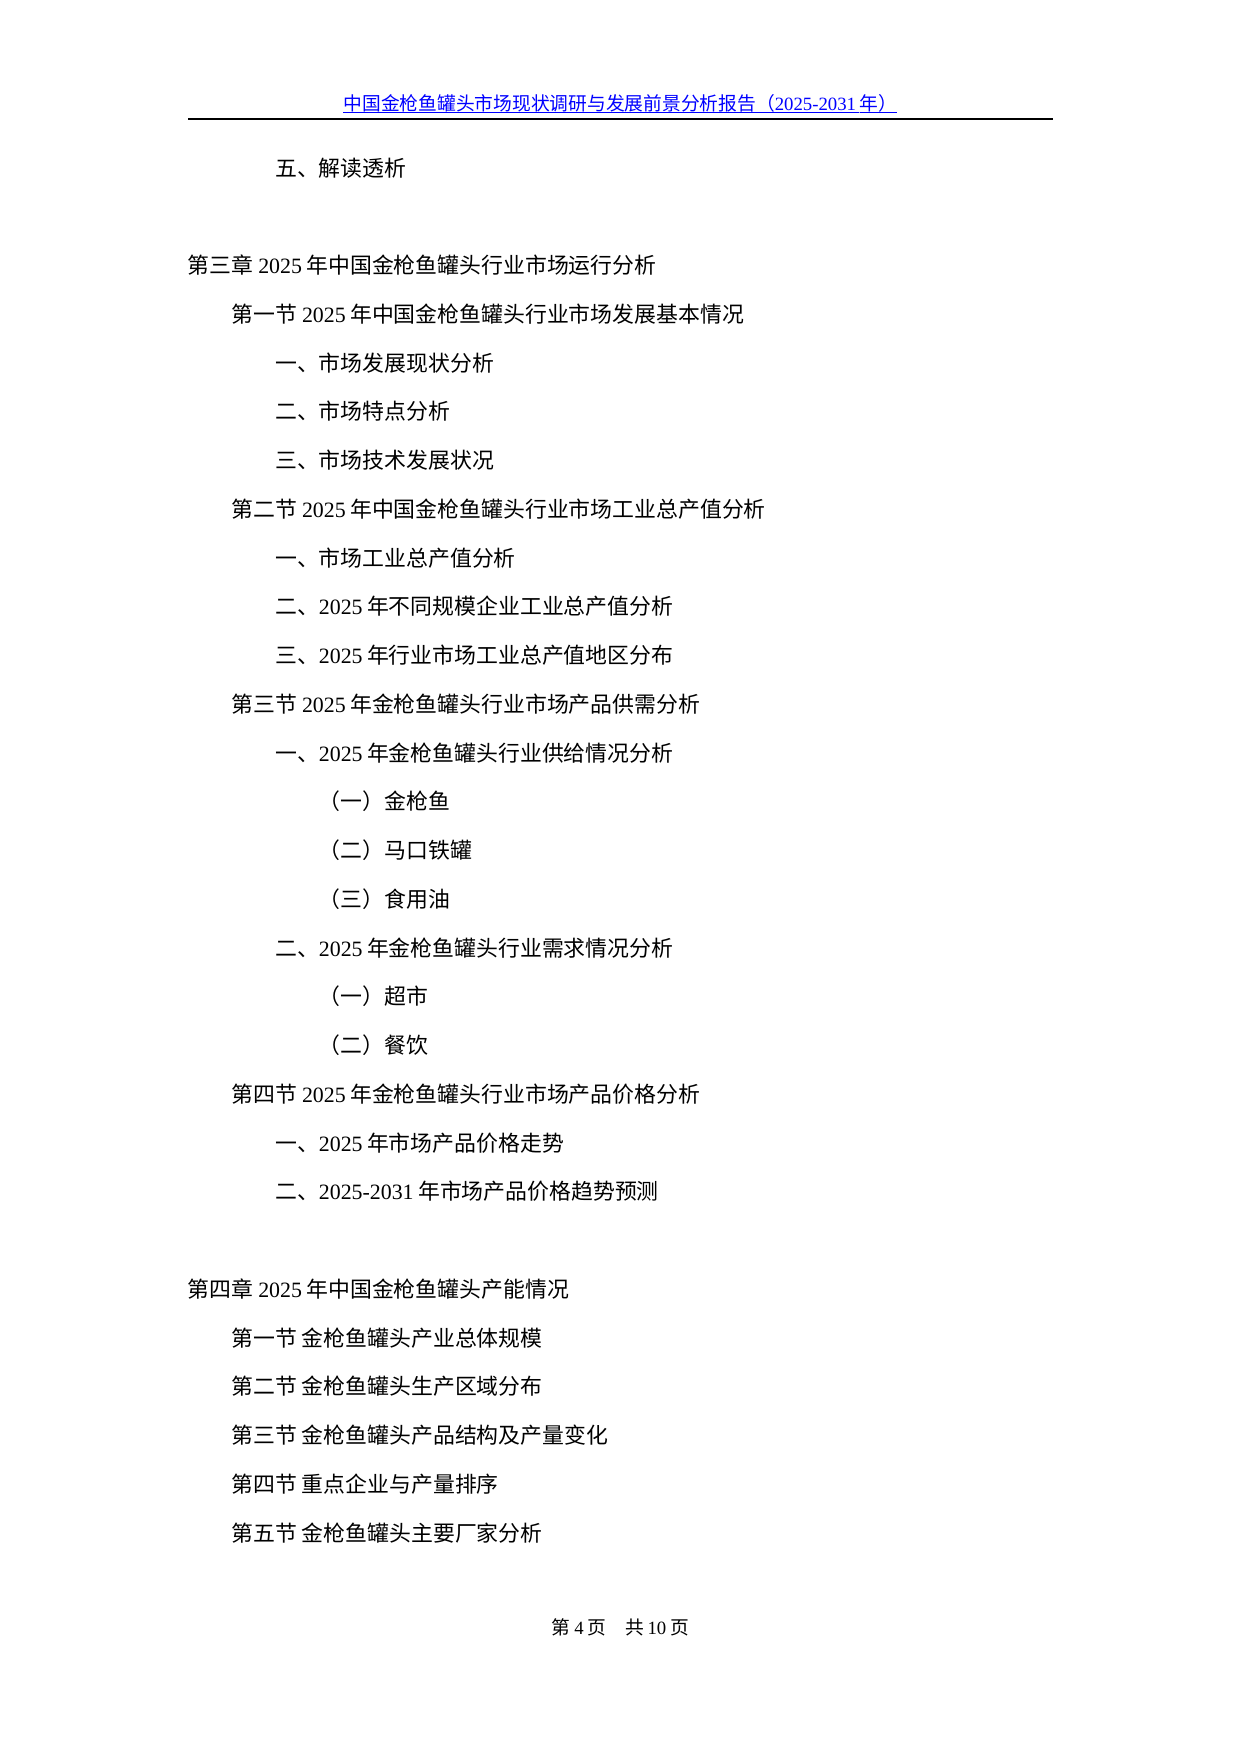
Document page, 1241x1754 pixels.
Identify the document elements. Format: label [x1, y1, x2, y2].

text [187, 150, 1053, 1548]
